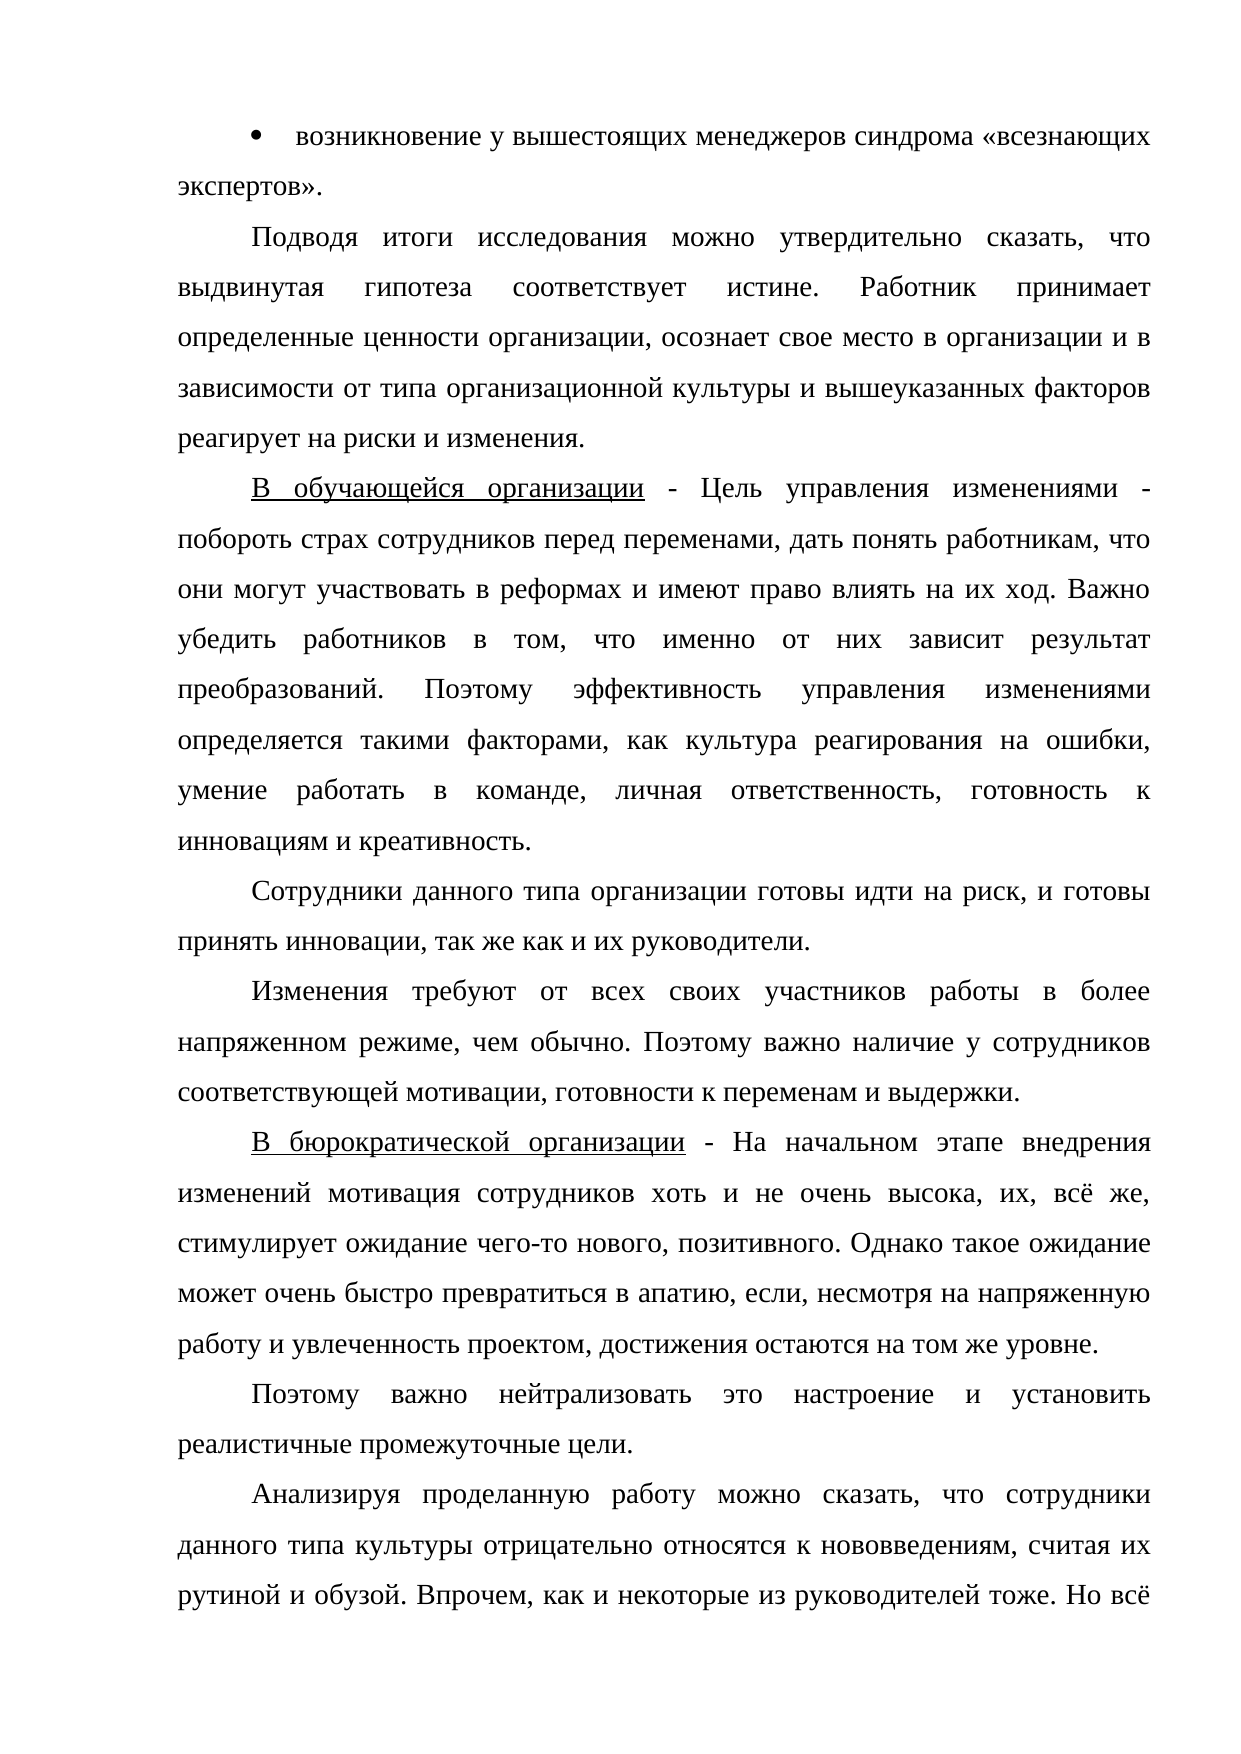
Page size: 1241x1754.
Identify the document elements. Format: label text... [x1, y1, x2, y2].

text В бюрократической организации - На начальном этапе внедрения изменений мотивация сотрудников хоть и не очень высока, их, всё же, стимулирует ожидание чего-то нового, позитивного. Однако такое ожидание может очень быстро превратиться в апатию, если, несмотря на напряженную работу и увлеченность проектом, достижения остаются на том же уровне. [177, 1124, 1152, 1359]
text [177, 1477, 1152, 1611]
text Сотрудники данного типа организации готовы идти на риск, и готовы принять инновации, так же как и их руководители. [177, 873, 1152, 957]
text Поэтому важно нейтрализовать это настроение и установить реалистичные промежуточные цели. [177, 1376, 1152, 1460]
text В обучающейся организации - Цель управления изменениями - побороть страх сотрудников перед переменами, дать понять работникам, что они могут участвовать в реформах и имеют право влиять на их ход. Важно убедить работников в том, что именно от них зависит результат преобразований. Поэтому эффективность управления изменениями определяется такими факторами, как культура реагирования на ошибки, умение работать в команде, личная ответственность, готовность к инновациям и креативность. [177, 470, 1152, 856]
text Подводя итоги исследования можно утвердительно сказать, что выдвинутая гипотеза соответствует истине. Работник принимает определенные ценности организации, осознает свое место в организации и в зависимости от типа организационной культуры и вышеуказанных факторов реагирует на риски и изменения. [177, 219, 1152, 454]
text Изменения требуют от всех своих участников работы в более напряженном режиме, чем обычно. Поэтому важно наличие у сотрудников соответствующей мотивации, готовности к переменам и выдержки. [177, 973, 1152, 1108]
list возникновение у вышестоящих менеджеров синдрома «всезнающих экспертов». [177, 118, 1152, 202]
